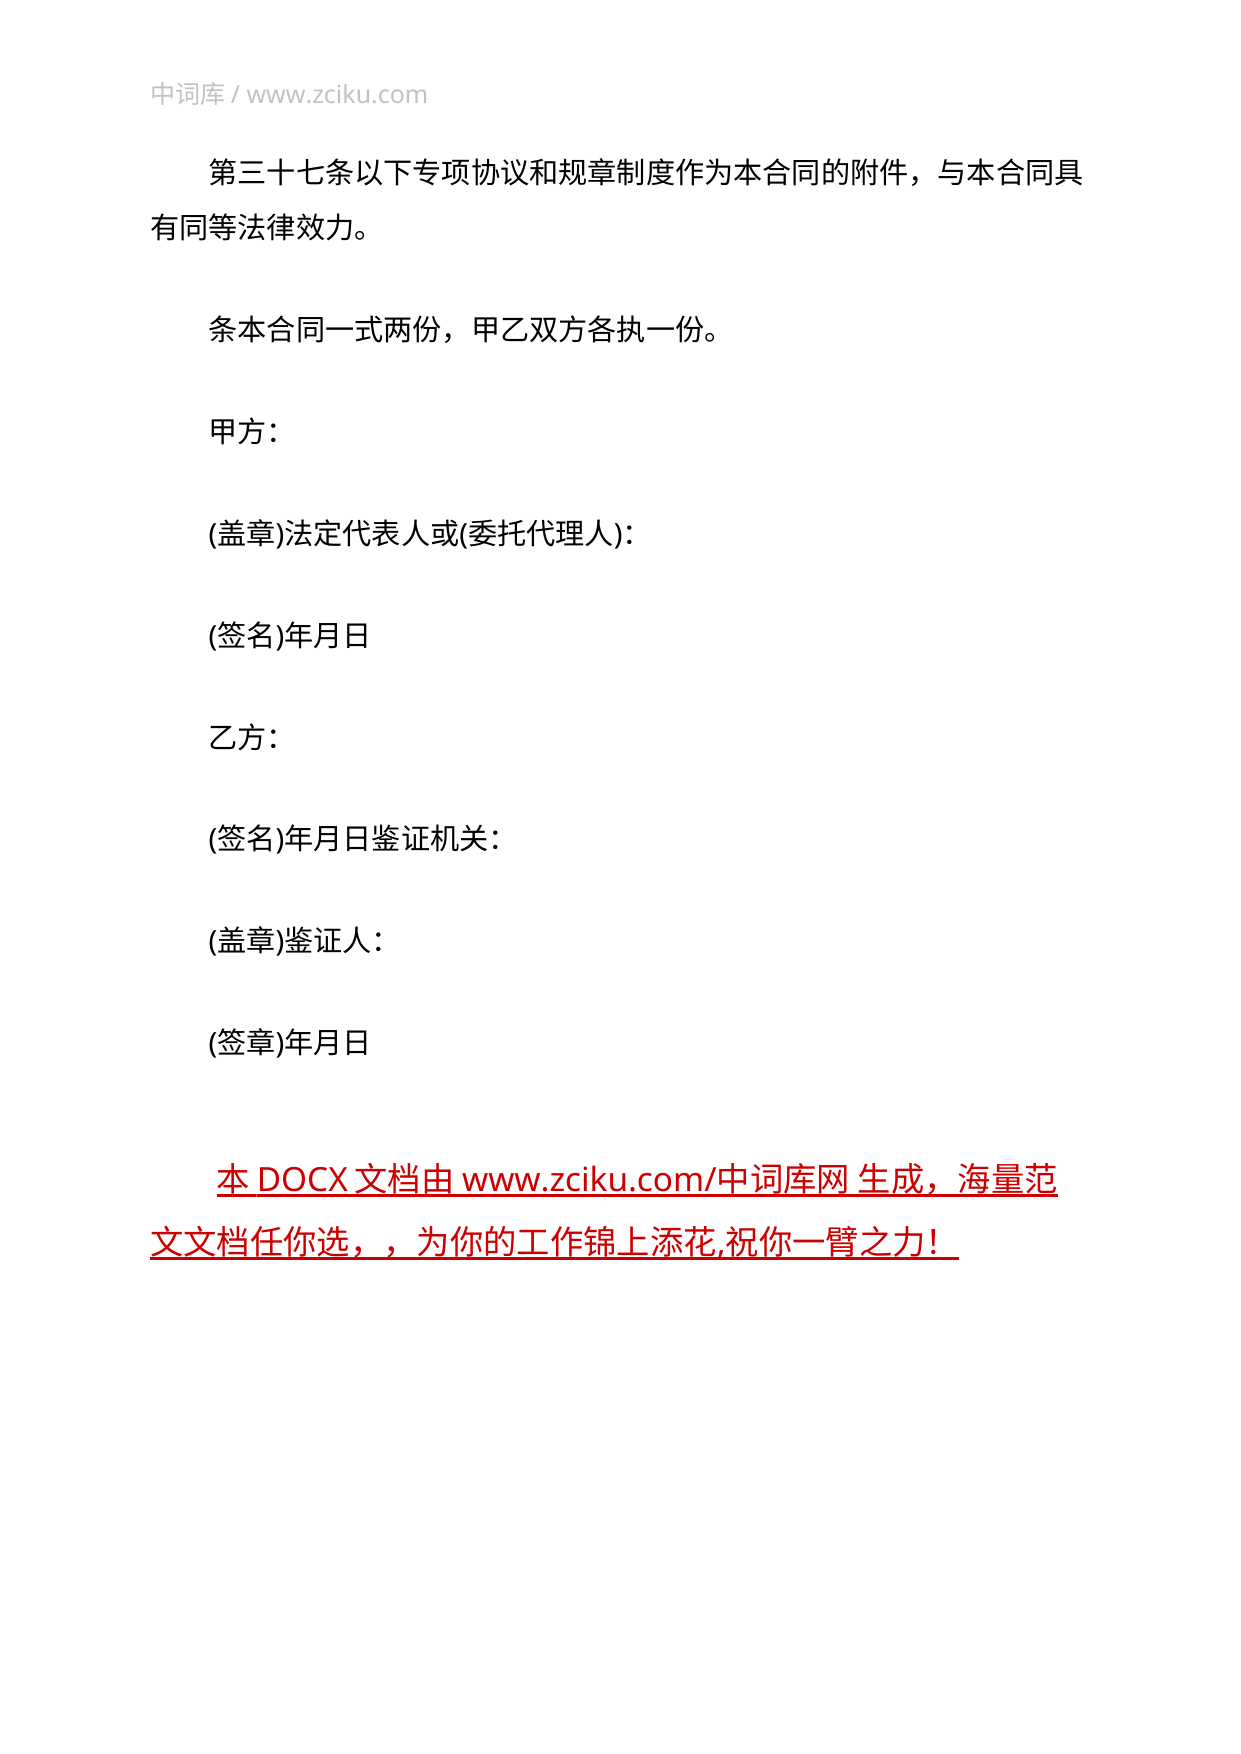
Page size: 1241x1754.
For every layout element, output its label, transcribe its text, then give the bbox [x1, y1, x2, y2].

text (签章)年月日 [150, 1020, 1090, 1062]
text 条本合同一式两份，甲乙双方各执一份。 [150, 307, 1090, 349]
text 乙方： [150, 714, 1090, 756]
text (盖章)鉴证人： [150, 918, 1090, 960]
text 本DOCX文档由 www.zciku.com/中词库网 生成，海量范文文档任你选，，为你的工作锦上添花,祝你一臂之力！ [150, 1153, 1090, 1264]
text (盖章)法定代表人或(委托代理人)： [150, 510, 1090, 553]
text 甲方： [150, 408, 1090, 451]
text (签名)年月日鉴证机关： [150, 816, 1090, 858]
text 第三十七条以下专项协议和规章制度作为本合同的附件，与本合同具有同等法律效力。 [150, 150, 1090, 247]
text (签名)年月日 [150, 612, 1090, 654]
